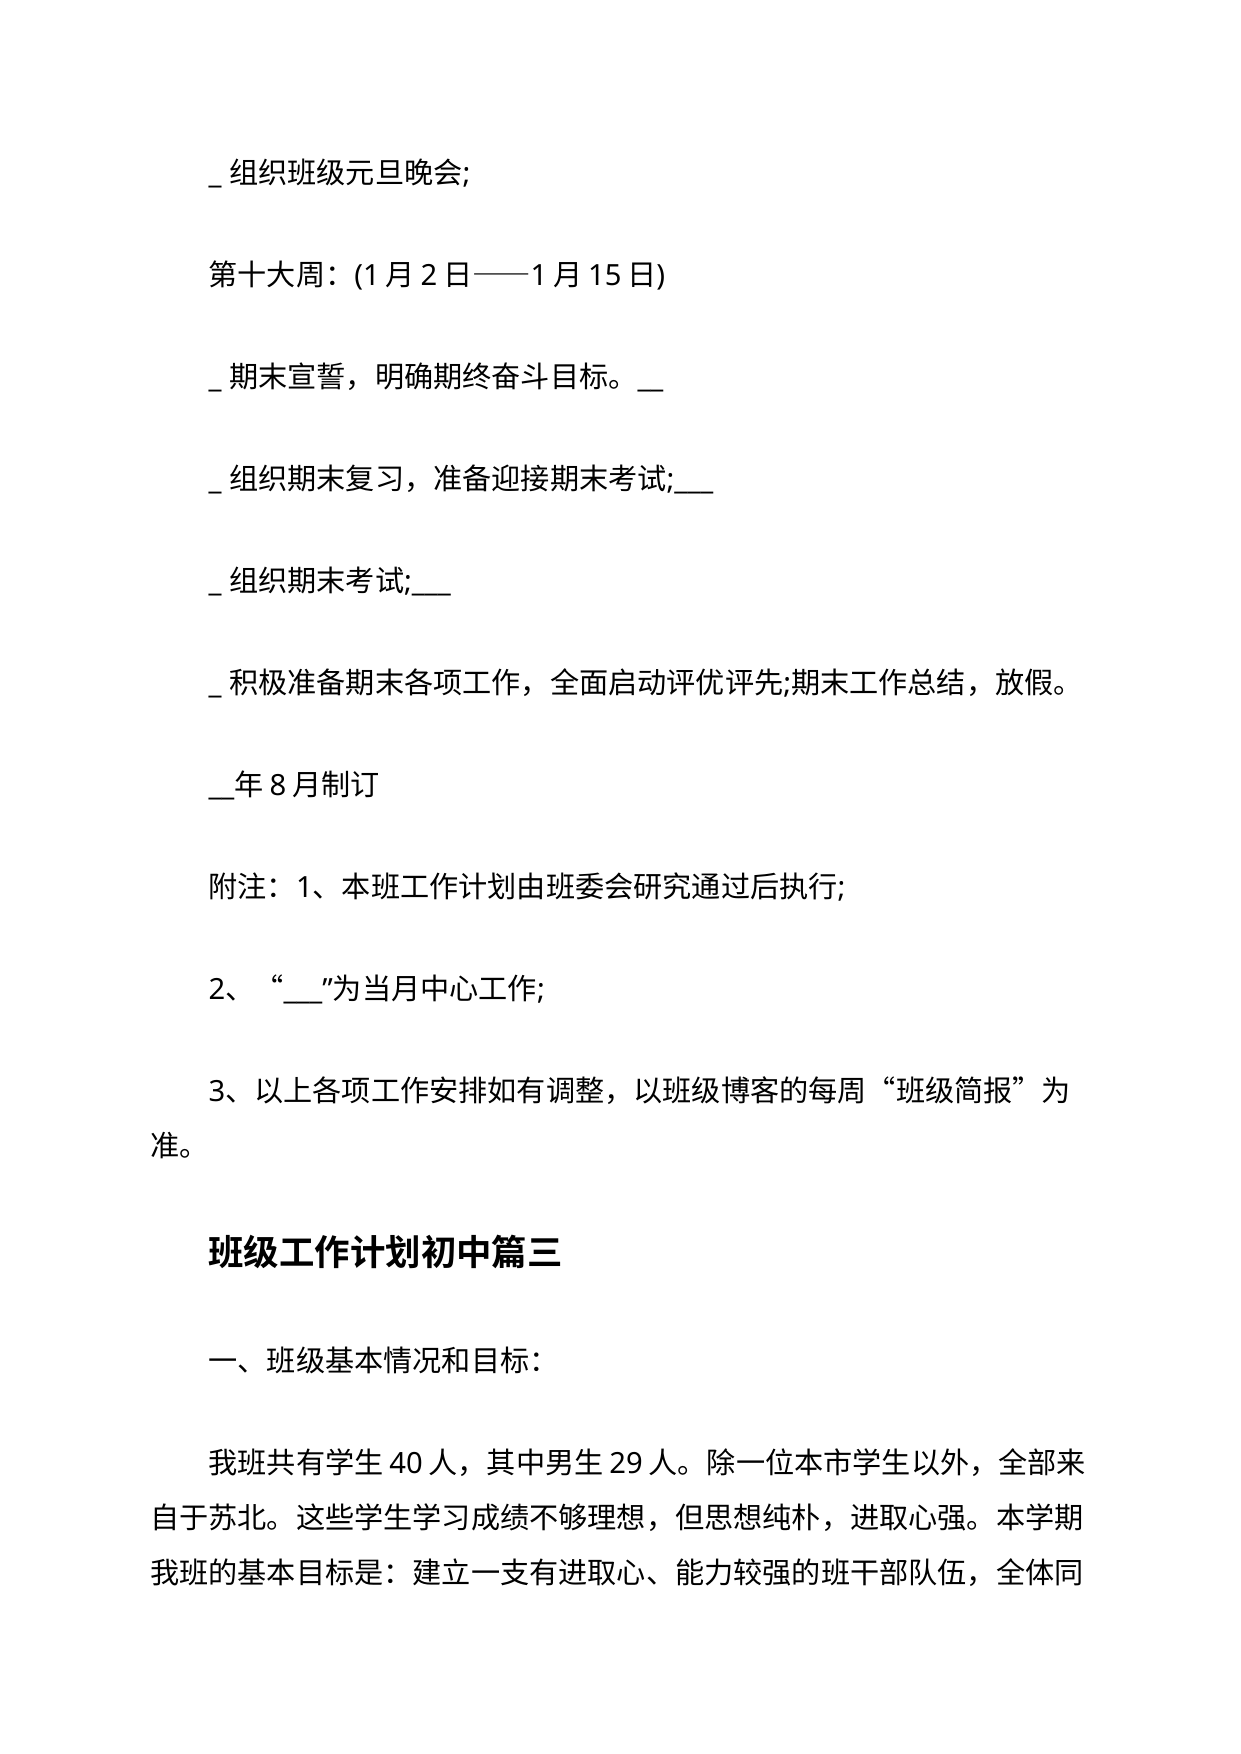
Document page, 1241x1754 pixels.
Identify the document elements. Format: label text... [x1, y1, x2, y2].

text 3、以上各项工作安排如有调整，以班级博客的每周“班级简报”为准。 [150, 1068, 1090, 1165]
text _ 期末宣誓，明确期终奋斗目标。__ [150, 354, 1090, 396]
text 第十大周：(1月2日——1月15日) [150, 252, 1090, 294]
text _ 积极准备期末各项工作，全面启动评优评先;期末工作总结，放假。 [150, 660, 1090, 702]
text __年8月制订 [150, 762, 1090, 804]
text _ 组织班级元旦晚会; [150, 150, 1090, 192]
text 一、班级基本情况和目标： [150, 1338, 1090, 1380]
text _ 组织期末复习，准备迎接期末考试;___ [150, 456, 1090, 498]
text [150, 1440, 1090, 1592]
text 班级工作计划初中篇三 [150, 1224, 1090, 1276]
text _ 组织期末考试;___ [150, 558, 1090, 600]
text 附注：1、本班工作计划由班委会研究通过后执行; [150, 864, 1090, 906]
text 2、“___”为当月中心工作; [150, 966, 1090, 1008]
